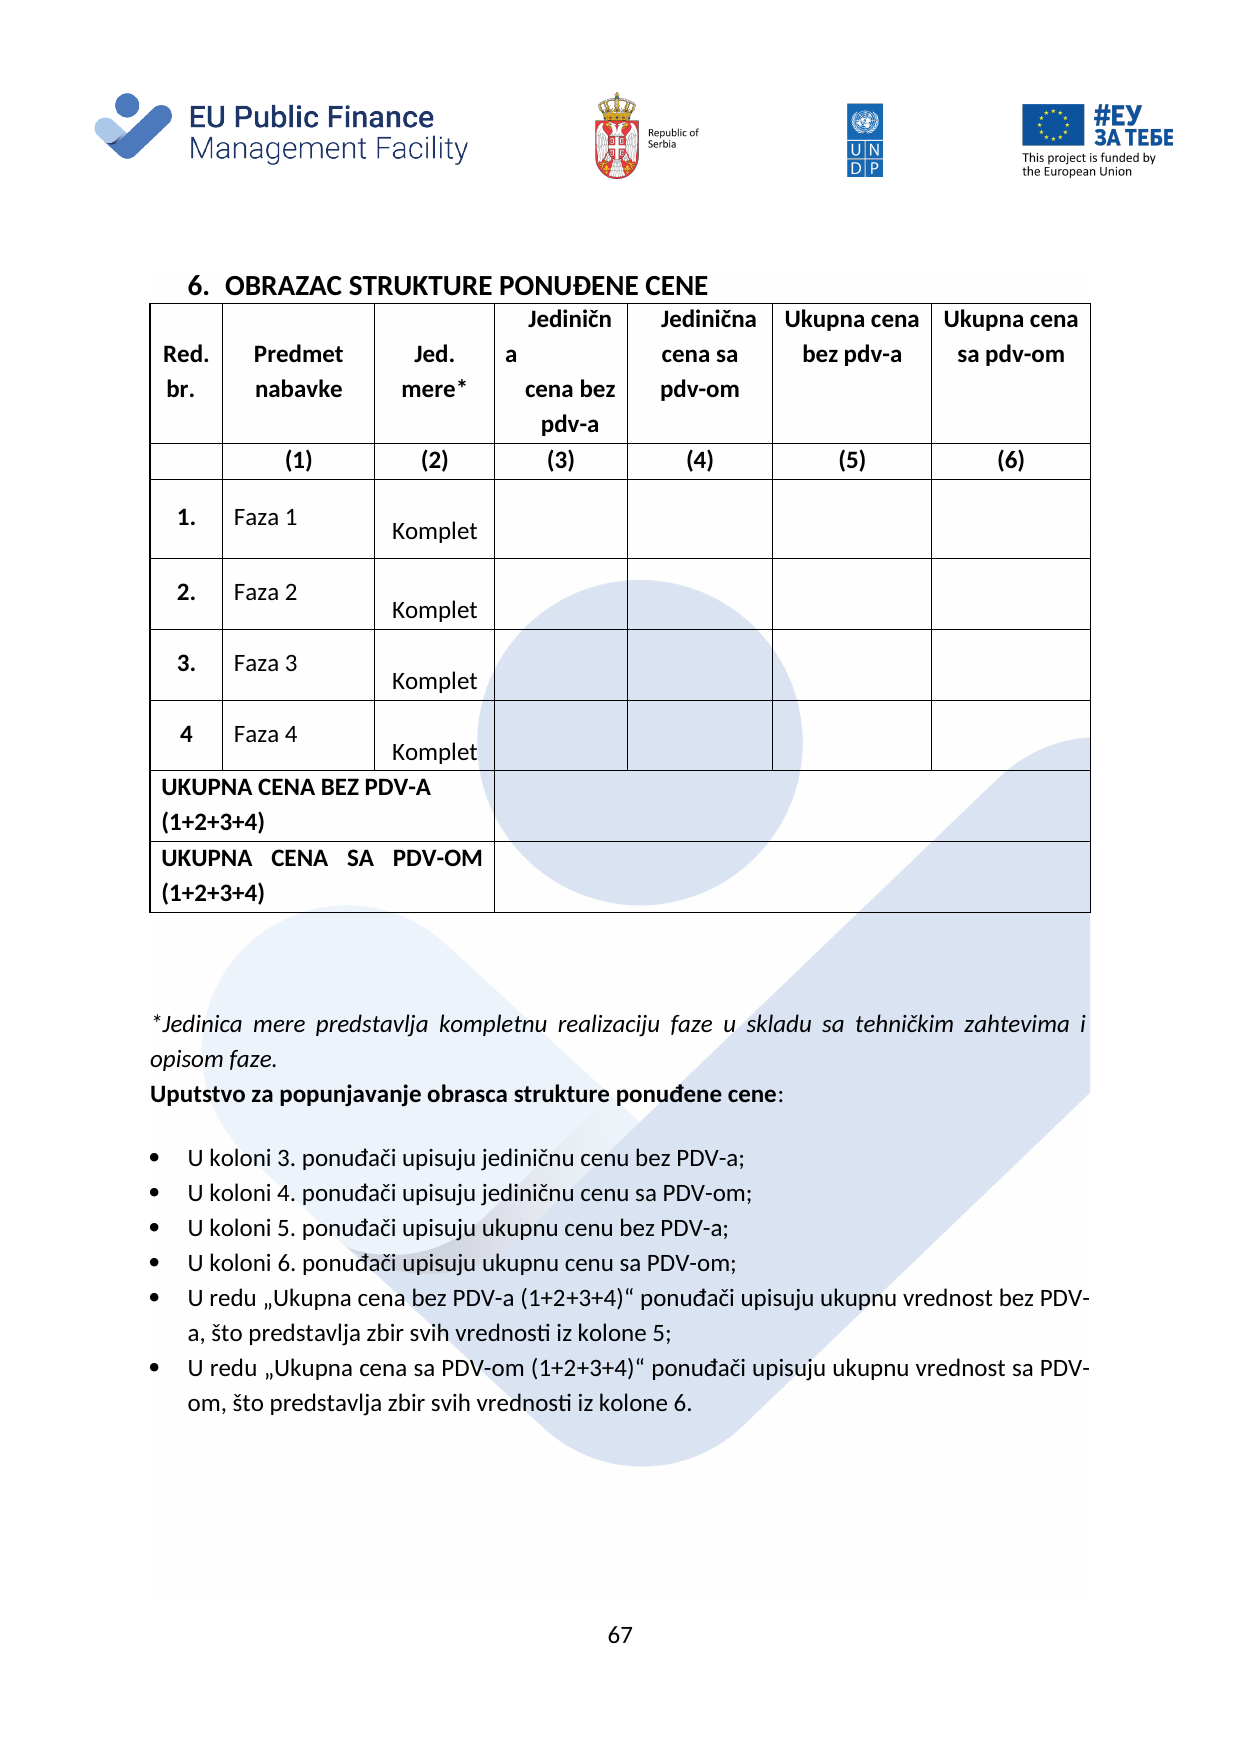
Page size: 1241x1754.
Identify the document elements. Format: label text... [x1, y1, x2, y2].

table_header Ukupna cena bez pdv-a [773, 304, 931, 443]
table_cell Komplet [375, 630, 494, 699]
table_cell [495, 630, 627, 699]
table_cell [773, 630, 931, 699]
table_cell 3. [151, 630, 222, 699]
picture [150, 913, 1091, 1601]
list U koloni 3. ponuđači upisuju jediničnu cenu bez PDV-a; [150, 1142, 1090, 1173]
table_cell Faza 1 [223, 480, 374, 558]
table_cell 4 [151, 701, 222, 770]
list U redu „Ukupna cena bez PDV-a (1+2+3+4)“ ponuđači upisuju ukupnu vrednost bez PDV-a, što predstavlјa zbir svih vrednosti iz kolone 5; [150, 1282, 1090, 1348]
table_cell (1) [223, 444, 374, 479]
table_cell [932, 559, 1090, 629]
table_cell (3) [495, 444, 627, 479]
table_cell [628, 480, 772, 558]
table_header Predmet nabavke [223, 304, 374, 443]
list U koloni 5. ponuđači upisuju ukupnu cenu bez PDV-a; [150, 1212, 1090, 1243]
table_cell [495, 842, 1090, 912]
table_header Jedinična cena bez pdv-a [495, 304, 627, 443]
table_cell [773, 701, 931, 770]
list U redu „Ukupna cena sa PDV-om (1+2+3+4)“ ponuđači upisuju ukupnu vrednost sa PDV-om, što predstavlјa zbir svih vrednosti iz kolone 6. [150, 1352, 1090, 1418]
table_cell [628, 559, 772, 629]
table_cell [151, 444, 222, 479]
table_cell 2. [151, 559, 222, 629]
table_cell [495, 701, 627, 770]
table_cell [773, 480, 931, 558]
table_cell Komplet [375, 701, 494, 770]
list U koloni 6. ponuđači upisuju ukupnu cenu sa PDV-om; [150, 1247, 1090, 1278]
picture [94, 93, 468, 165]
table_cell [495, 559, 627, 629]
table_cell [932, 630, 1090, 699]
table_cell Komplet [375, 559, 494, 629]
table_cell Komplet [375, 480, 494, 558]
table_cell UKUPNA CENA SA PDV-OM (1+2+3+4) [151, 842, 494, 912]
table_cell (6) [932, 444, 1090, 479]
table_cell [628, 701, 772, 770]
table_cell [773, 559, 931, 629]
text Uputstvo za popunjavanje obrasca strukture ponuđene cene: [150, 1078, 1090, 1109]
table_cell UKUPNA CENA BEZ PDV-A (1+2+3+4) [151, 771, 494, 841]
table_cell [932, 701, 1090, 770]
table_header Red.br. [151, 304, 222, 443]
table_cell Faza 2 [223, 559, 374, 629]
table_header Ukupna cena sa pdv-om [932, 304, 1090, 443]
table_header Jed. mere* [375, 304, 494, 443]
table_cell (4) [628, 444, 772, 479]
table_cell [628, 630, 772, 699]
table_cell 1. [151, 480, 222, 558]
table_cell Faza 4 [223, 701, 374, 770]
picture [595, 92, 1173, 179]
table_header Jedinična cena sa pdv-om [628, 304, 772, 443]
text *Jedinica mere predstavlja kompletnu realizaciju faze u skladu sa tehničkim zahtevima i opisom faze. [150, 1008, 1090, 1074]
list U koloni 4. ponuđači upisuju jediničnu cenu sa PDV-om; [150, 1177, 1090, 1208]
table_cell (2) [375, 444, 494, 479]
table_cell Faza 3 [223, 630, 374, 699]
table_cell [932, 480, 1090, 558]
table_cell [495, 480, 627, 558]
table_cell [495, 771, 1090, 841]
table_cell (5) [773, 444, 931, 479]
picture [150, 270, 1091, 303]
